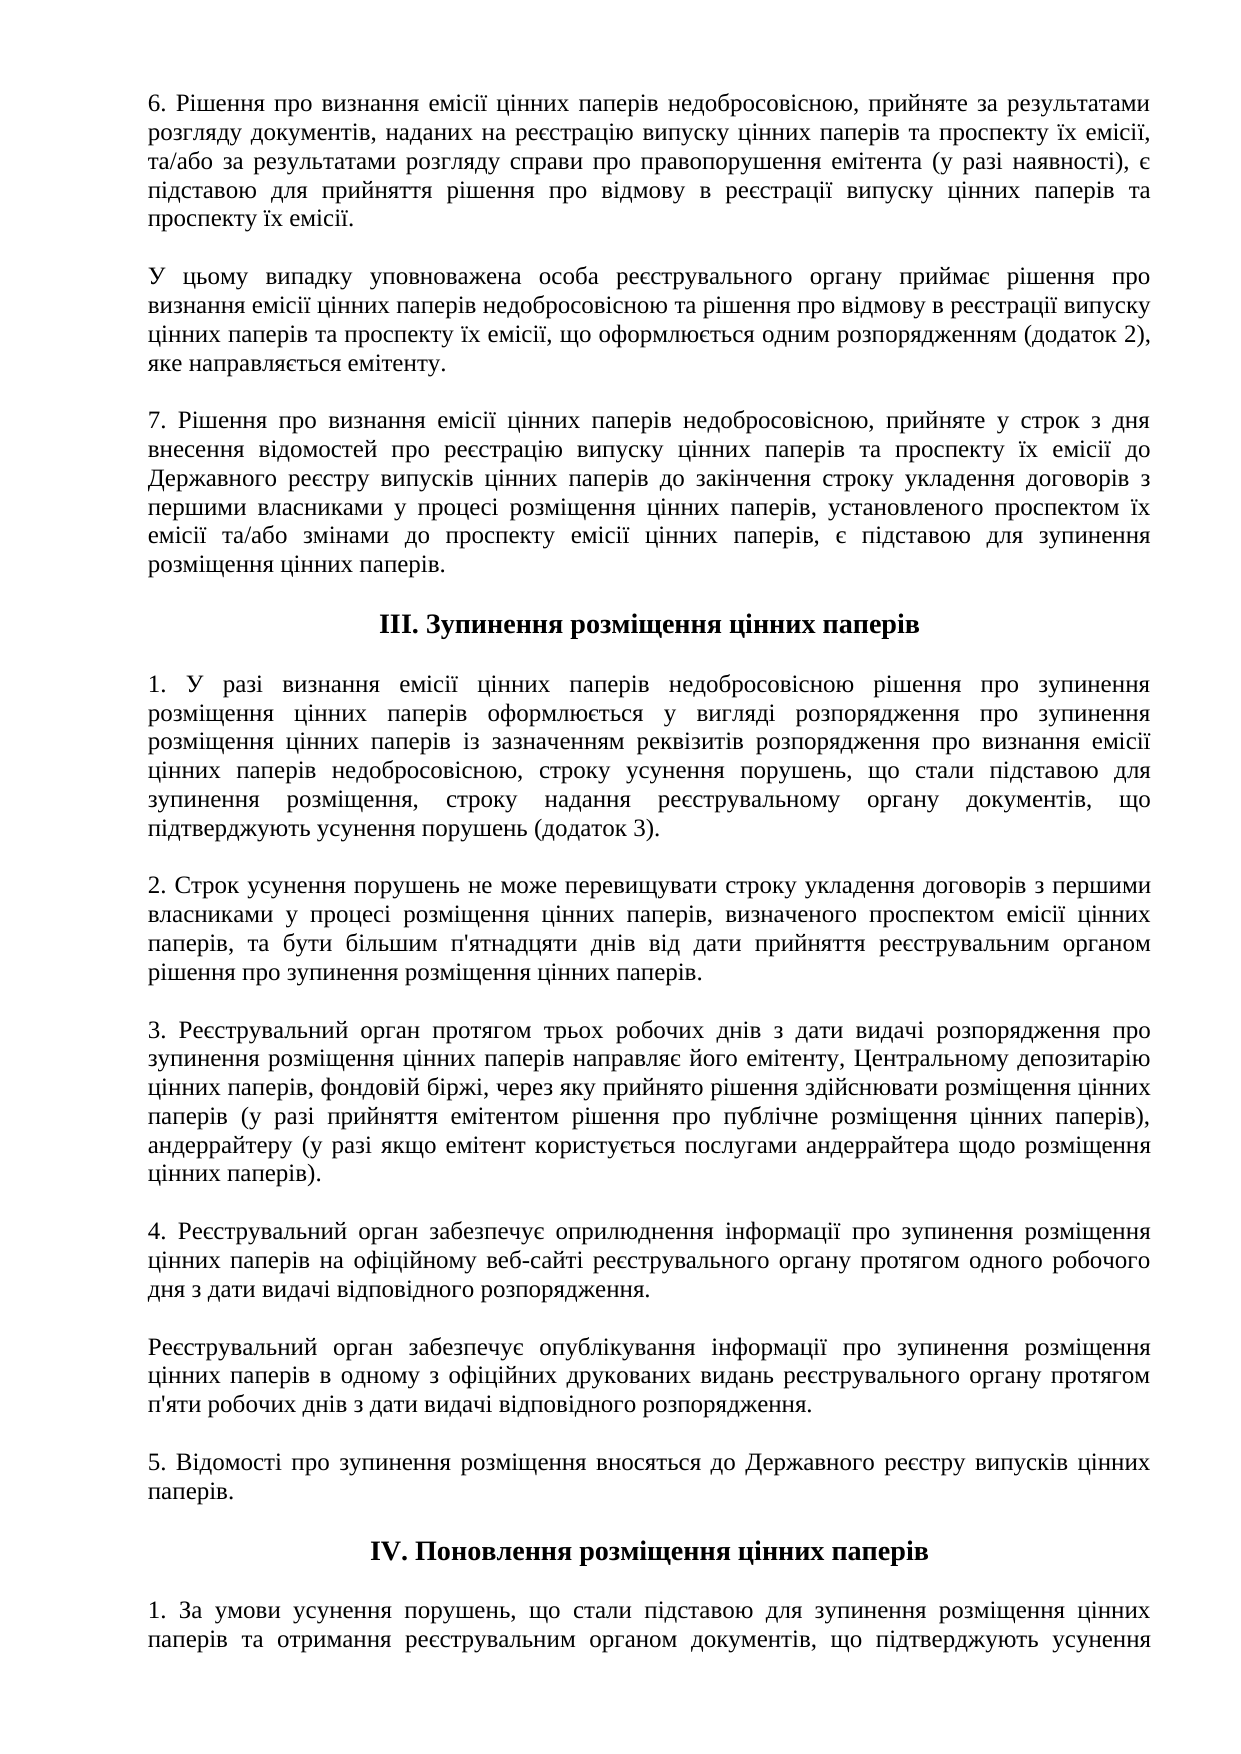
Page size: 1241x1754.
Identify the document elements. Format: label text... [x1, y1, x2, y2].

text У цьому випадку уповноважена особа реєструвального органу приймає рішення про визнання емісії цінних паперів недобросовісною та рішення про відмову в реєстрації випуску цінних паперів та проспекту їх емісії, що оформлюється одним розпорядженням (додаток 2), яке направляється емітенту. [148, 261, 1152, 376]
text 1. У разі визнання емісії цінних паперів недобросовісною рішення про зупинення розміщення цінних паперів оформлюється у вигляді розпорядження про зупинення розміщення цінних паперів із зазначенням реквізитів розпорядження про визнання емісії цінних паперів недобросовісною, строку усунення порушень, що стали підставою для зупинення розміщення, строку надання реєструвальному органу документів, що підтверджують усунення порушень (додаток 3). [148, 669, 1152, 841]
subtitle IV. Поновлення розміщення цінних паперів [148, 1534, 1152, 1566]
subtitle III. Зупинення розміщення цінних паперів [148, 607, 1152, 640]
text 6. Рішення про визнання емісії цінних паперів недобросовісною, прийняте за результатами розгляду документів, наданих на реєстрацію випуску цінних паперів та проспекту їх емісії, та/або за результатами розгляду справи про правопорушення емітента (у разі наявності), є підставою для прийняття рішення про відмову в реєстрації випуску цінних паперів та проспекту їх емісії. [148, 88, 1152, 232]
text 3. Реєструвальний орган протягом трьох робочих днів з дати видачі розпорядження про зупинення розміщення цінних паперів направляє його емітенту, Центральному депозитарію цінних паперів, фондовій біржі, через яку прийнято рішення здійснювати розміщення цінних паперів (у разі прийняття емітентом рішення про публічне розміщення цінних паперів), андеррайтеру (у разі якщо емітент користується послугами андеррайтера щодо розміщення цінних паперів). [148, 1015, 1152, 1187]
text 4. Реєструвальний орган забезпечує оприлюднення інформації про зупинення розміщення цінних паперів на офіційному веб-сайті реєструвального органу протягом одного робочого дня з дати видачі відповідного розпорядження. [148, 1216, 1152, 1303]
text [148, 1595, 1152, 1653]
text 7. Рішення про визнання емісії цінних паперів недобросовісною, прийняте у строк з дня внесення відомостей про реєстрацію випуску цінних паперів та проспекту їх емісії до Державного реєстру випусків цінних паперів до закінчення строку укладення договорів з першими власниками у процесі розміщення цінних паперів, установленого проспектом їх емісії та/або змінами до проспекту емісії цінних паперів, є підставою для зупинення розміщення цінних паперів. [148, 406, 1152, 578]
text 2. Строк усунення порушень не може перевищувати строку укладення договорів з першими власниками у процесі розміщення цінних паперів, визначеного проспектом емісії цінних паперів, та бути більшим п'ятнадцяти днів від дати прийняття реєструвальним органом рішення про зупинення розміщення цінних паперів. [148, 871, 1152, 986]
text 5. Відомості про зупинення розміщення вносяться до Державного реєстру випусків цінних паперів. [148, 1447, 1152, 1505]
text Реєструвальний орган забезпечує опублікування інформації про зупинення розміщення цінних паперів в одному з офіційних друкованих видань реєструвального органу протягом п'яти робочих днів з дати видачі відповідного розпорядження. [148, 1332, 1152, 1418]
